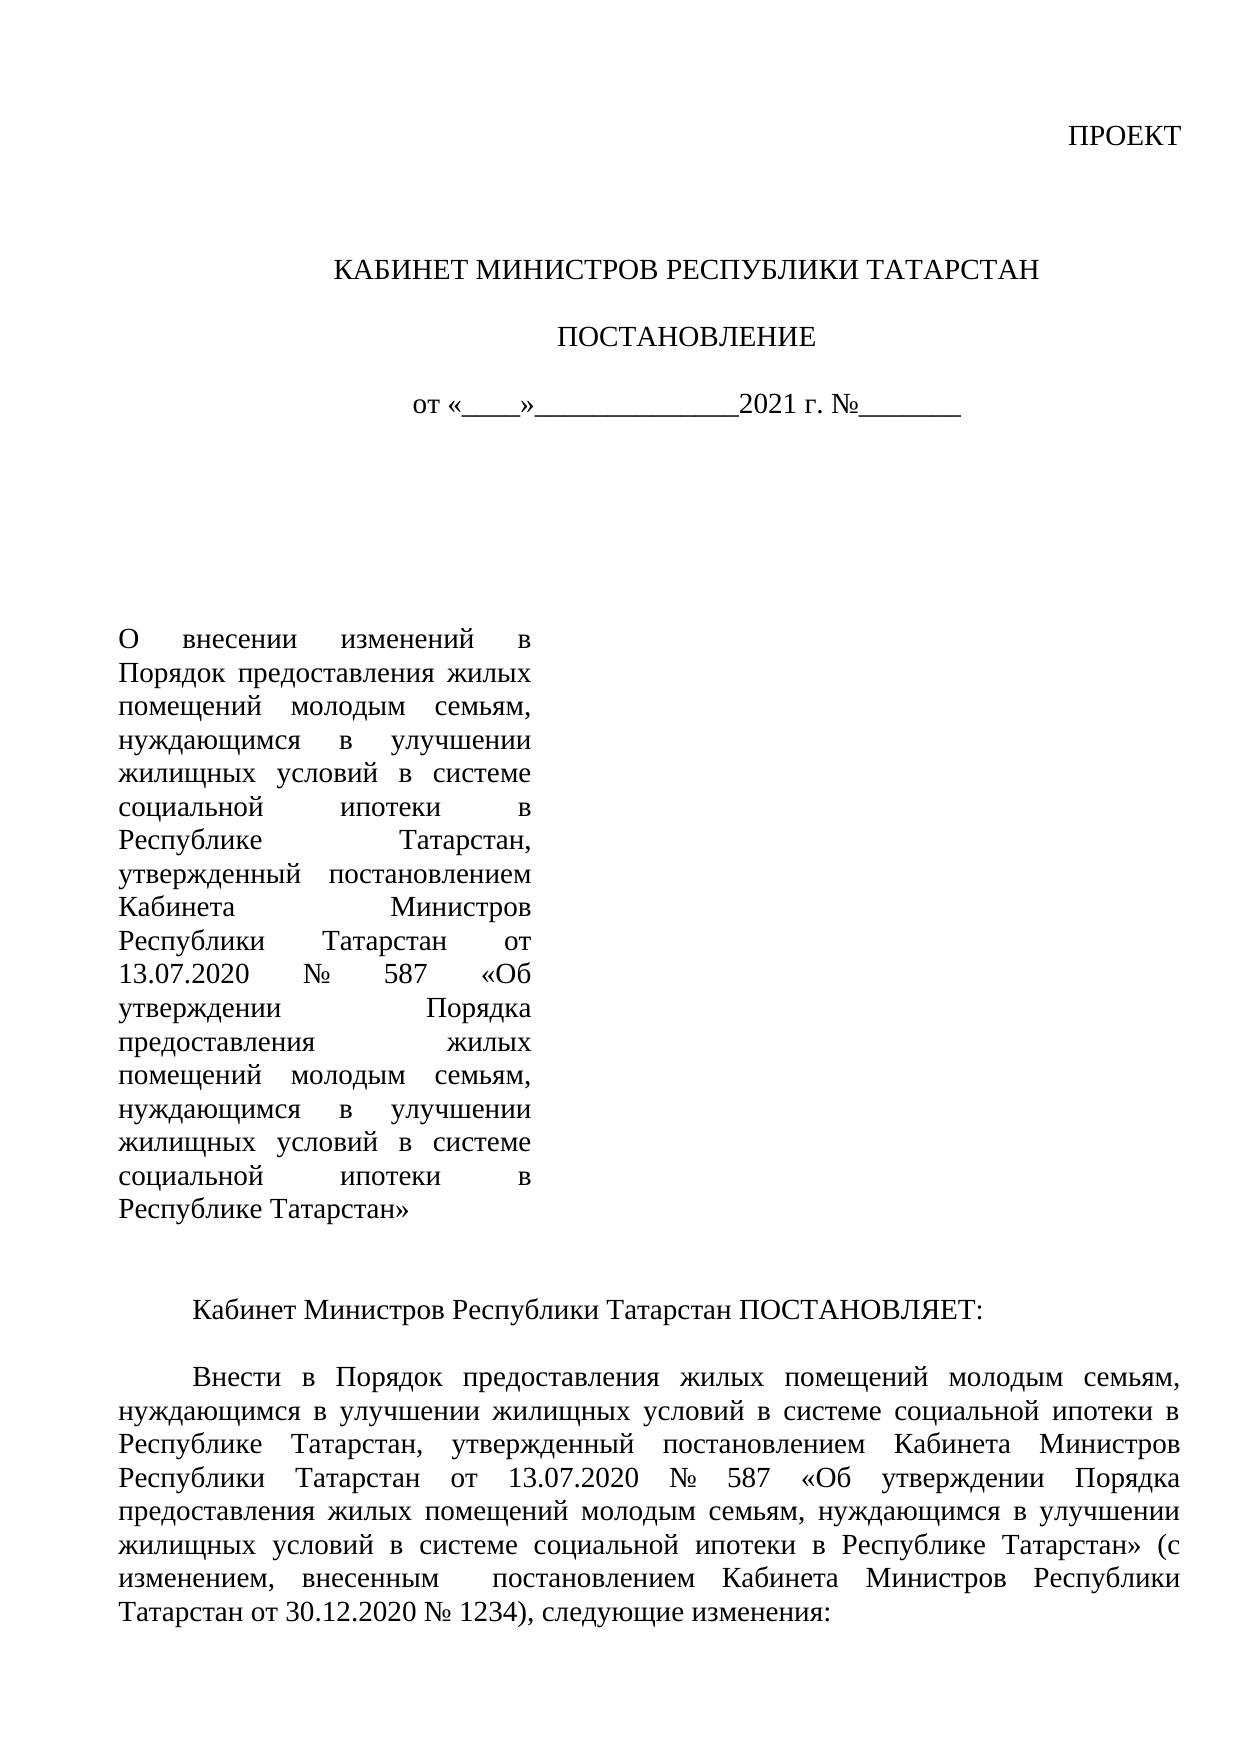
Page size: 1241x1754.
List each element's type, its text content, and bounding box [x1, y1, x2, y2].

text от «____»______________2021 г. №_______ [118, 386, 1181, 420]
text КАБИНЕТ МИНИСТРОВ РЕСПУБЛИКИ ТАТАРСТАН [118, 252, 1181, 286]
text ПОСТАНОВЛЕНИЕ [118, 319, 1181, 353]
text О внесении изменений в Порядок предоставления жилых помещений молодым семьям, нуждающимся в улучшении жилищных условий в системе социальной ипотеки в Республике Татарстан, утвержденный постановлением Кабинета Министров Республики Татарстан от 13.07.2020 № 587 «Об утверждении Порядка предоставления жилых помещений молодым семьям, нуждающимся в улучшении жилищных условий в системе социальной ипотеки в Республике Татарстан» [118, 621, 532, 1225]
text Внести в Порядок предоставления жилых помещений молодым семьям, нуждающимся в улучшении жилищных условий в системе социальной ипотеки в Республике Татарстан, утвержденный постановлением Кабинета Министров Республики Татарстан от 13.07.2020 № 587 «Об утверждении Порядка предоставления жилых помещений молодым семьям, нуждающимся в улучшении жилищных условий в системе социальной ипотеки в Республике Татарстан» (с изменением, внесенным постановлением Кабинета Министров Республики Татарстан от 30.12.2020 № 1234), следующие изменения: [118, 1359, 1181, 1627]
text ПРОЕКТ [118, 118, 1181, 152]
text Кабинет Министров Республики Татарстан ПОСТАНОВЛЯЕТ: [118, 1292, 1181, 1326]
